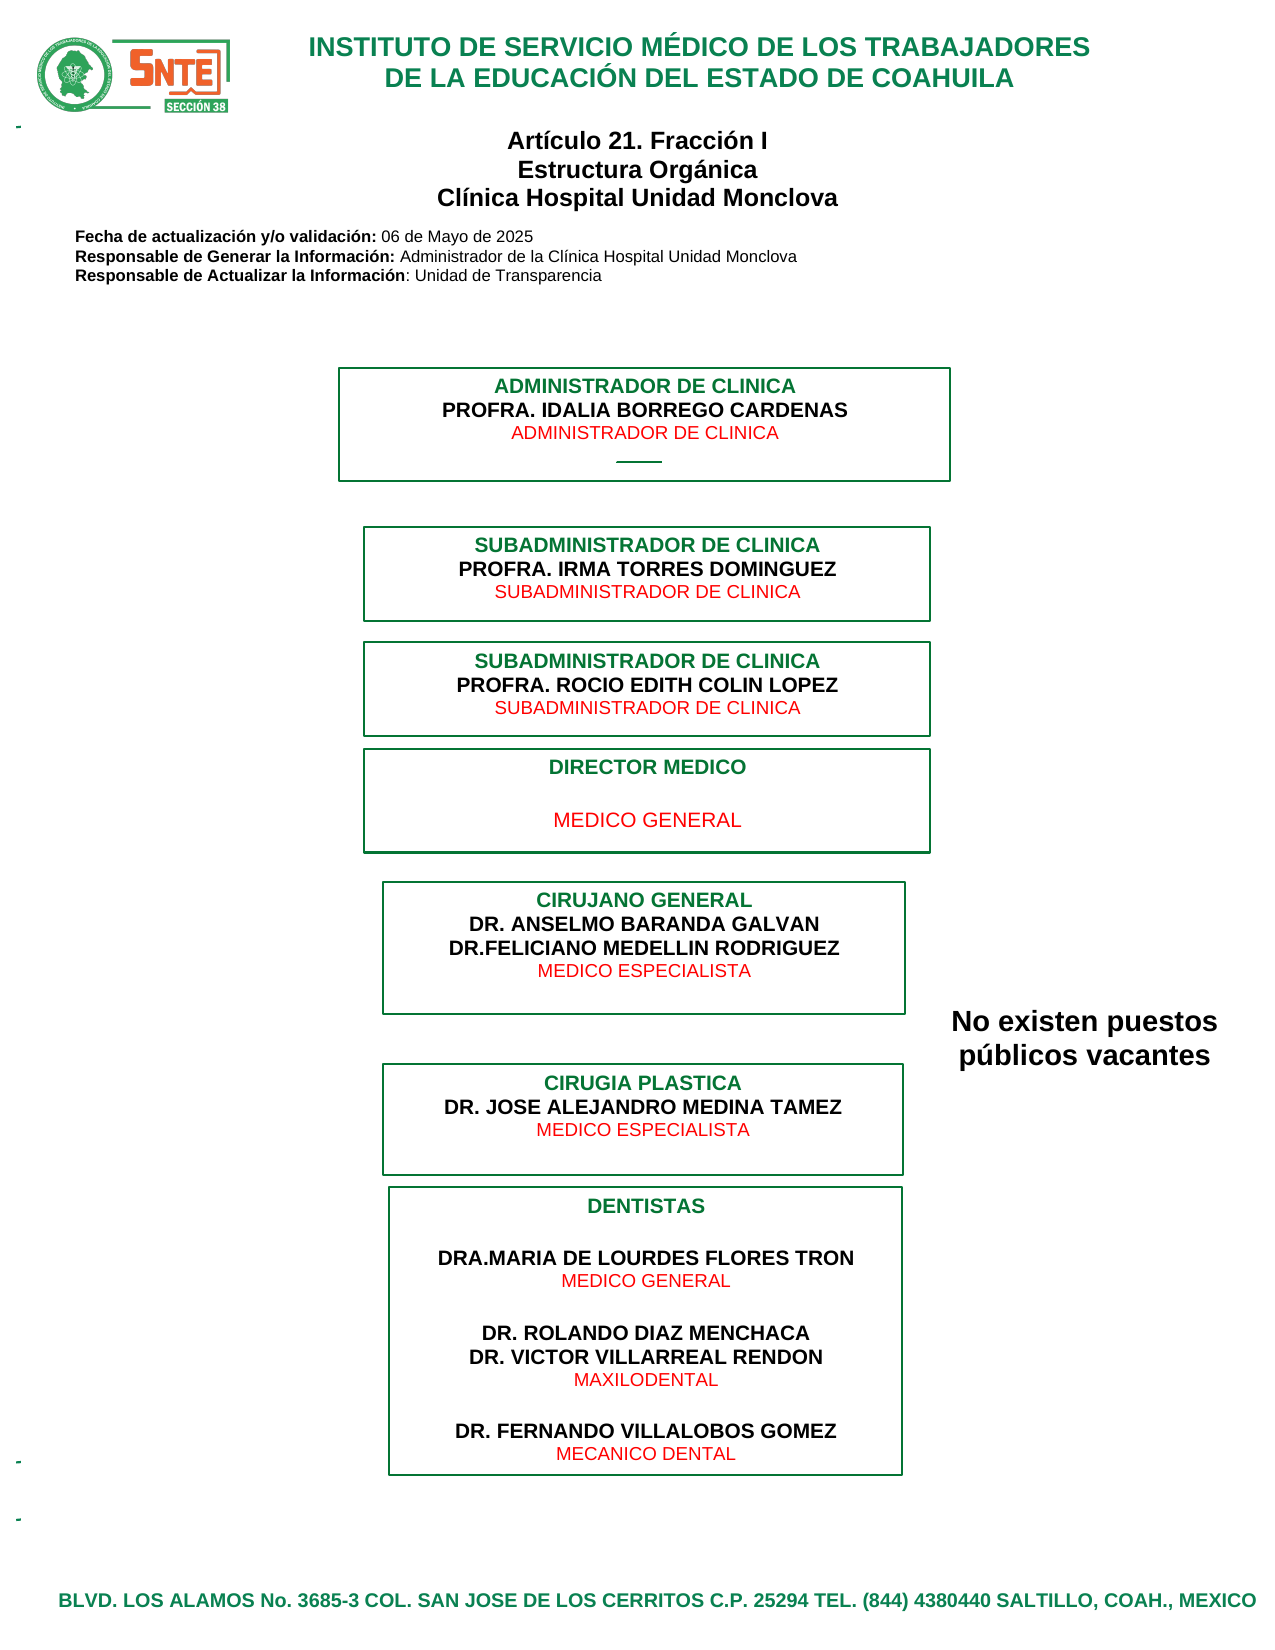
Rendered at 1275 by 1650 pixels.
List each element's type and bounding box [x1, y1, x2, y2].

picture [31, 21, 246, 130]
